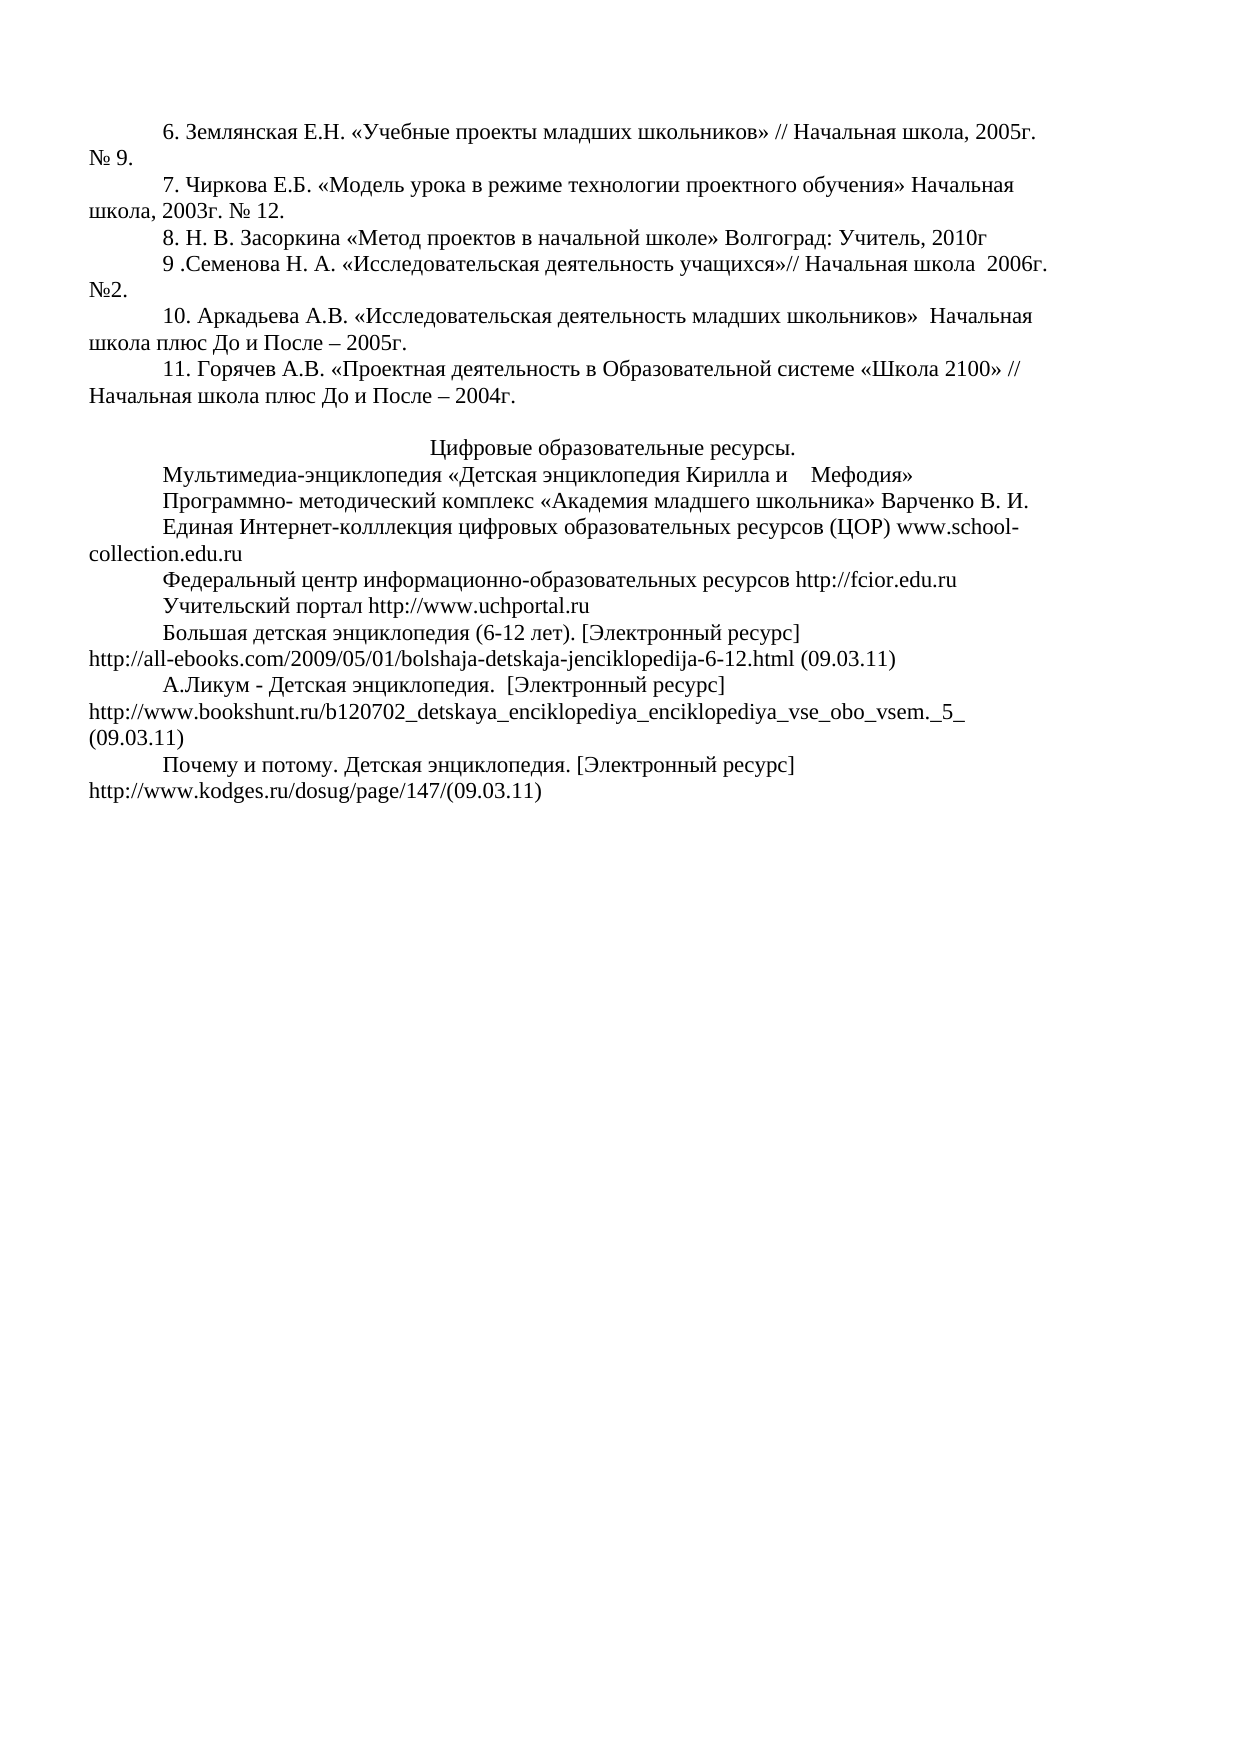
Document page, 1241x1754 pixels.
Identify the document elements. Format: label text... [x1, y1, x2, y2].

text Мультимедиа-энциклопедия «Детская энциклопедия Кирилла и Мефодия» [89, 461, 1063, 487]
text Почему и потому. Детская энциклопедия. [Электронный ресурс] http://www.kodges.ru/dosug/page/147/(09.03.11) [89, 751, 1063, 803]
text 6. Землянская Е.Н. «Учебные проекты младших школьников» // Начальная школа, 2005г. № 9. [89, 118, 1063, 171]
text Единая Интернет-колллекция цифровых образовательных ресурсов (ЦОР) www.school-collection.edu.ru [89, 513, 1063, 566]
text 8. Н. В. Засоркина «Метод проектов в начальной школе» Волгоград: Учитель, 2010г [89, 223, 1063, 250]
text 7. Чиркова Е.Б. «Модель урока в режиме технологии проектного обучения» Начальная школа, 2003г. № 12. [89, 171, 1063, 223]
text 10. Аркадьева А.В. «Исследовательская деятельность младших школьников» Начальная школа плюс До и После – 2005г. [89, 303, 1063, 355]
text Большая детская энциклопедия (6-12 лет). [Электронный ресурс] http://all-ebooks.com/2009/05/01/bolshaja-detskaja-jenciklopedija-6-12.html (09.03.11) [89, 619, 1063, 672]
text 11. Горячев А.В. «Проектная деятельность в Образовательной системе «Школа 2100» // Начальная школа плюс До и После – 2004г. [89, 355, 1063, 408]
text А.Ликум - Детская энциклопедия. [Электронный ресурс] http://www.bookshunt.ru/b120702_detskaya_enciklopediya_enciklopediya_vse_obo_vsem._5_ (09.03.11) [89, 672, 1063, 751]
text Программно- методический комплекс «Академия младшего школьника» Варченко В. И. [89, 487, 1063, 513]
text Цифровые образовательные ресурсы. [89, 434, 1063, 461]
text Федеральный центр информационно-образовательных ресурсов http://fcior.edu.ru [89, 566, 1063, 592]
text 9 .Семенова Н. А. «Исследовательская деятельность учащихся»// Начальная школа 2006г. №2. [89, 250, 1063, 303]
text Учительский портал http://www.uchportal.ru [89, 592, 1063, 619]
